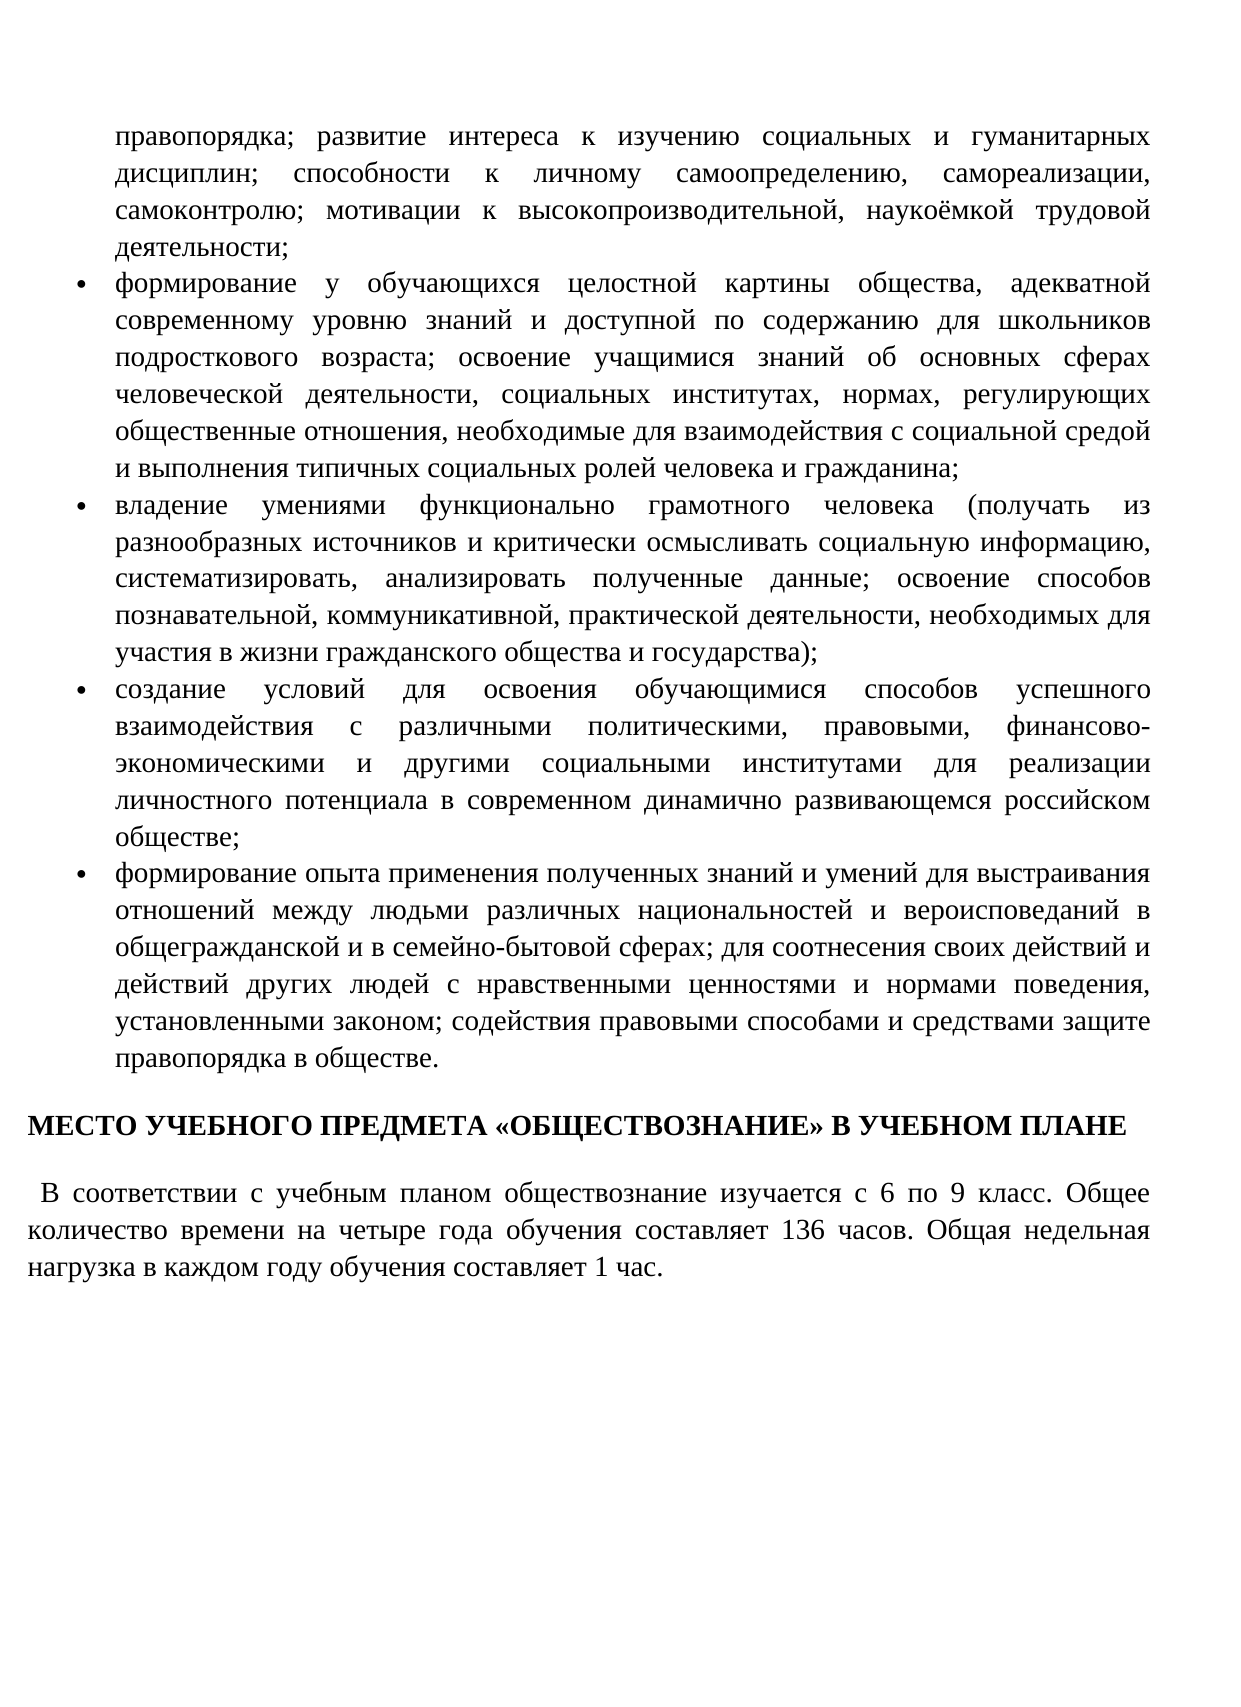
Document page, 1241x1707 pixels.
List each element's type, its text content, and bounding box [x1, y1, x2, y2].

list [77, 118, 1152, 262]
list владение умениями функционально грамотного человека (получать из разнообразных источников и критически осмысливать социальную информацию, систематизировать, анализировать полученные данные; освоение способов познавательной, коммуникативной, практической деятельности, необходимых для участия в жизни гражданского общества и государства); [77, 487, 1152, 668]
text МЕСТО УЧЕБНОГО ПРЕДМЕТА «ОБЩЕСТВОЗНАНИЕ» В УЧЕБНОМ ПЛАНЕ [27, 1108, 1152, 1141]
text В соответствии с учебным планом обществознание изучается с 6 по 9 класс. Общее количество времени на четыре года обучения составляет 136 часов. Общая недельная нагрузка в каждом году обучения составляет 1 час. [27, 1175, 1152, 1282]
list формирование опыта применения полученных знаний и умений для выстраивания отношений между людьми различных национальностей и вероисповеданий в общегражданской и в семейно-бытовой сферах; для соотнесения своих действий и действий других людей с нравственными ценностями и нормами поведения, установленными законом; содействия правовыми способами и средствами защите правопорядка в обществе. [77, 856, 1152, 1073]
list создание условий для освоения обучающимися способов успешного взаимодействия с различными политическими, правовыми, финансово-экономическими и другими социальными институтами для реализации личностного потенциала в современном динамично развивающемся российском обществе; [77, 671, 1152, 852]
list формирование у обучающихся целостной картины общества, адекватной современному уровню знаний и доступной по содержанию для школьников подросткового возраста; освоение учащимися знаний об основных сферах человеческой деятельности, социальных институтах, нормах, регулирующих общественные отношения, необходимые для взаимодействия с социальной средой и выполнения типичных социальных ролей человека и гражданина; [77, 266, 1152, 483]
